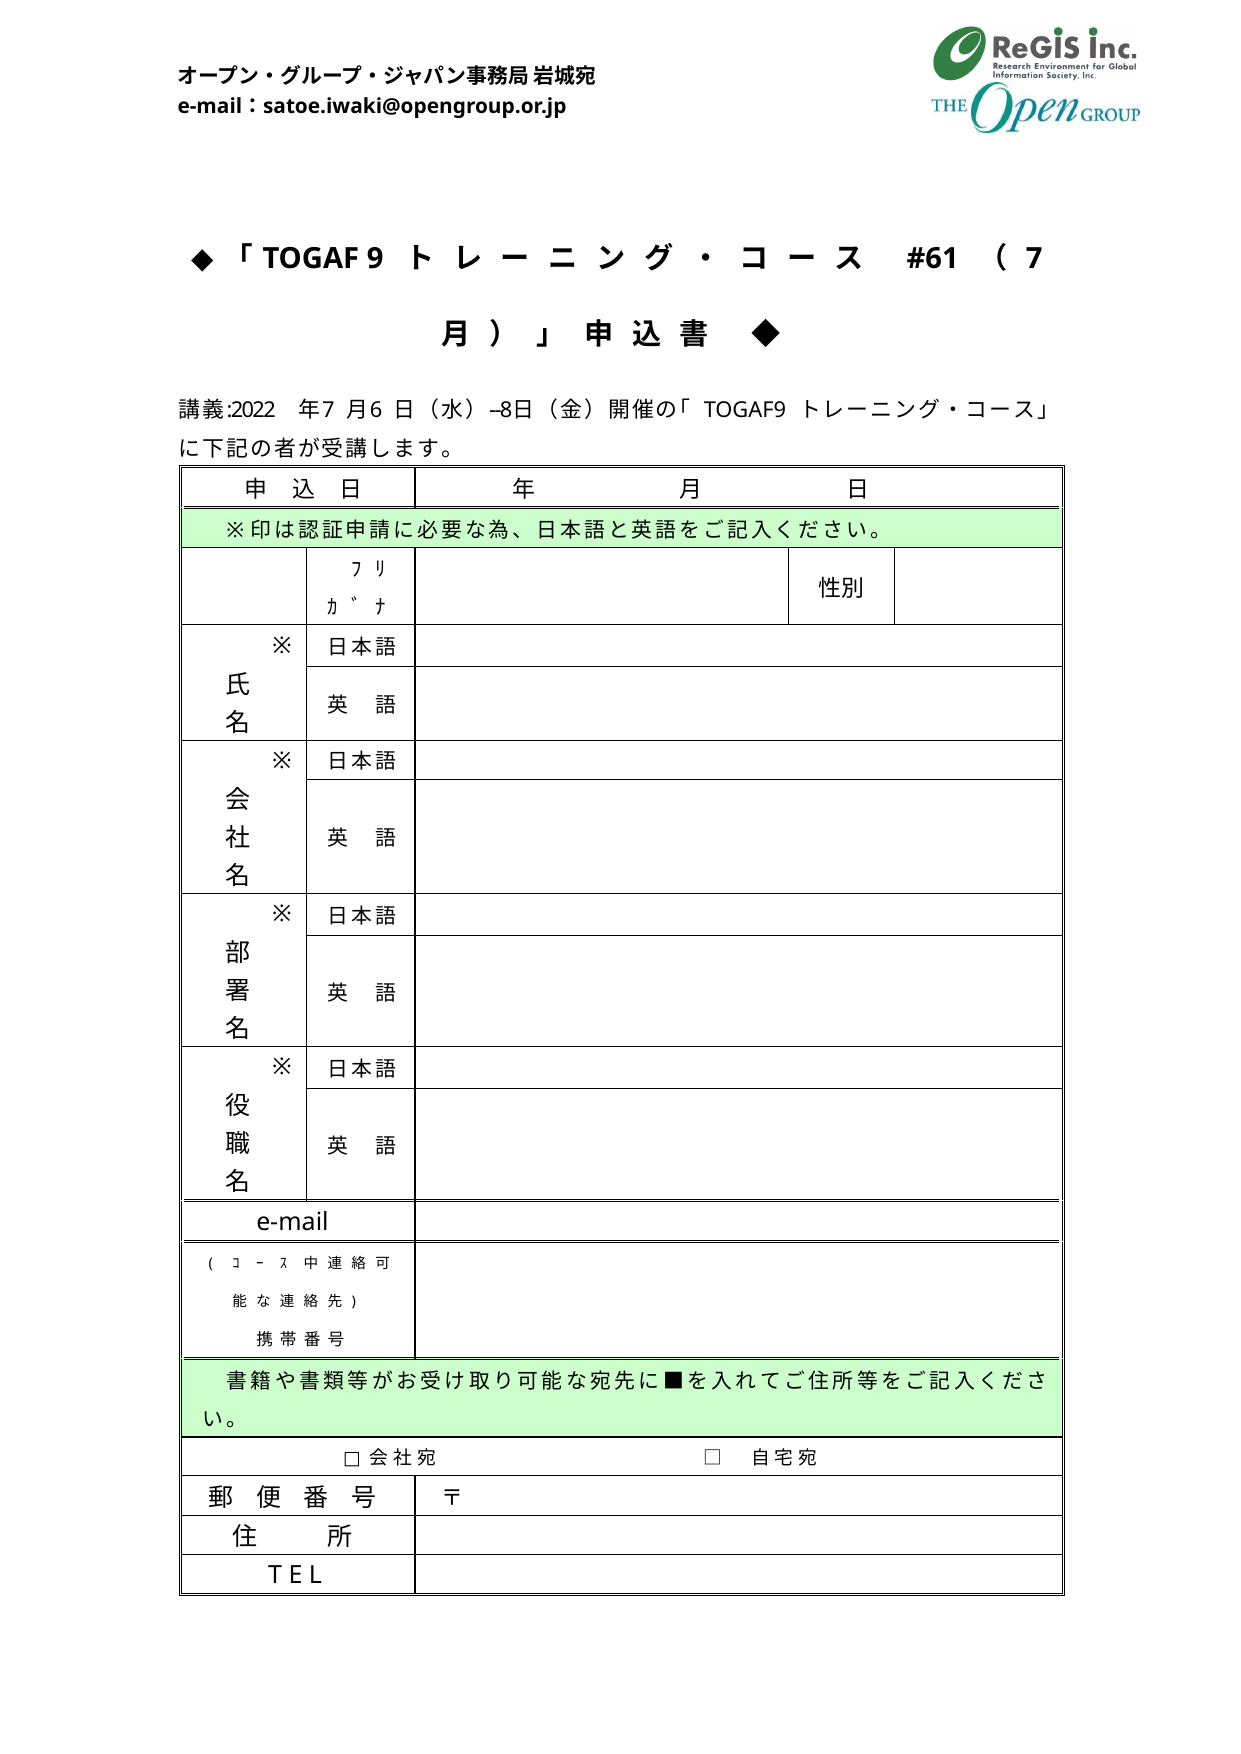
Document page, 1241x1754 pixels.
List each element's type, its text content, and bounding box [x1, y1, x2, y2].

table_cell 英 語 [307, 780, 414, 893]
table_cell [416, 1089, 1062, 1199]
table_cell [416, 548, 788, 624]
table_cell [416, 1555, 1062, 1593]
table_cell 日本語 [307, 741, 414, 778]
table_cell 英 語 [307, 936, 414, 1046]
table_cell ※ 氏 名 [182, 625, 306, 739]
table_cell T E L [182, 1555, 414, 1593]
table_header 年 月 日 [416, 468, 1062, 506]
table_cell ※印は認証申請に必要な為、日本語と英語をご記入ください。 [180, 506, 1063, 547]
table_cell ﾌﾘｶﾞﾅ [307, 548, 414, 624]
table_cell [895, 548, 1062, 624]
table_header 申 込 日 [182, 468, 414, 506]
table_cell ※ 部署名 [182, 894, 306, 1046]
table_cell (ｺｰｽ中連絡可能な連絡先) 携帯番号 [180, 1240, 414, 1357]
table_cell 日本語 [307, 894, 414, 935]
text ◆ ｢TOGAF 9トレーニング・コース #61（7月）｣ 申込書 ◆ [179, 218, 1061, 370]
table_cell 書籍や書類等がお受け取り可能な宛先に■を入れてご住所等をご記入ください。 [180, 1357, 1063, 1436]
table_cell [416, 936, 1062, 1046]
table_cell [416, 1199, 1063, 1240]
table_cell 〒 [416, 1476, 1062, 1514]
table_cell [416, 1516, 1062, 1553]
table_cell 日本語 [307, 1047, 414, 1088]
table_cell 英 語 [307, 667, 414, 739]
table_cell [416, 894, 1062, 935]
table_cell 日本語 [307, 625, 414, 666]
table_cell [416, 780, 1062, 893]
table_cell e-mail [180, 1199, 414, 1240]
table_cell 郵便番号 [182, 1476, 414, 1514]
text 講義:2022年7月6日（水）--8日（金）開催の｢TOGAF9トレーニング・コース｣に下記の者が受講します。 [179, 389, 1061, 465]
table_cell [416, 1240, 1063, 1357]
table_cell 性別 [789, 548, 894, 624]
picture [931, 82, 1140, 133]
table_cell 住 所 [182, 1516, 414, 1553]
table_cell □ 会社宛 □ 自宅宛 [182, 1438, 1062, 1475]
table_cell ※ 会社名 [182, 741, 306, 893]
table_cell [416, 1047, 1062, 1088]
table_cell 英 語 [307, 1089, 414, 1199]
table_cell [416, 625, 1062, 666]
table_cell [416, 741, 1062, 778]
table_cell [182, 548, 306, 624]
table_cell [416, 667, 1062, 739]
table_cell ※ 役職名 [182, 1047, 306, 1199]
